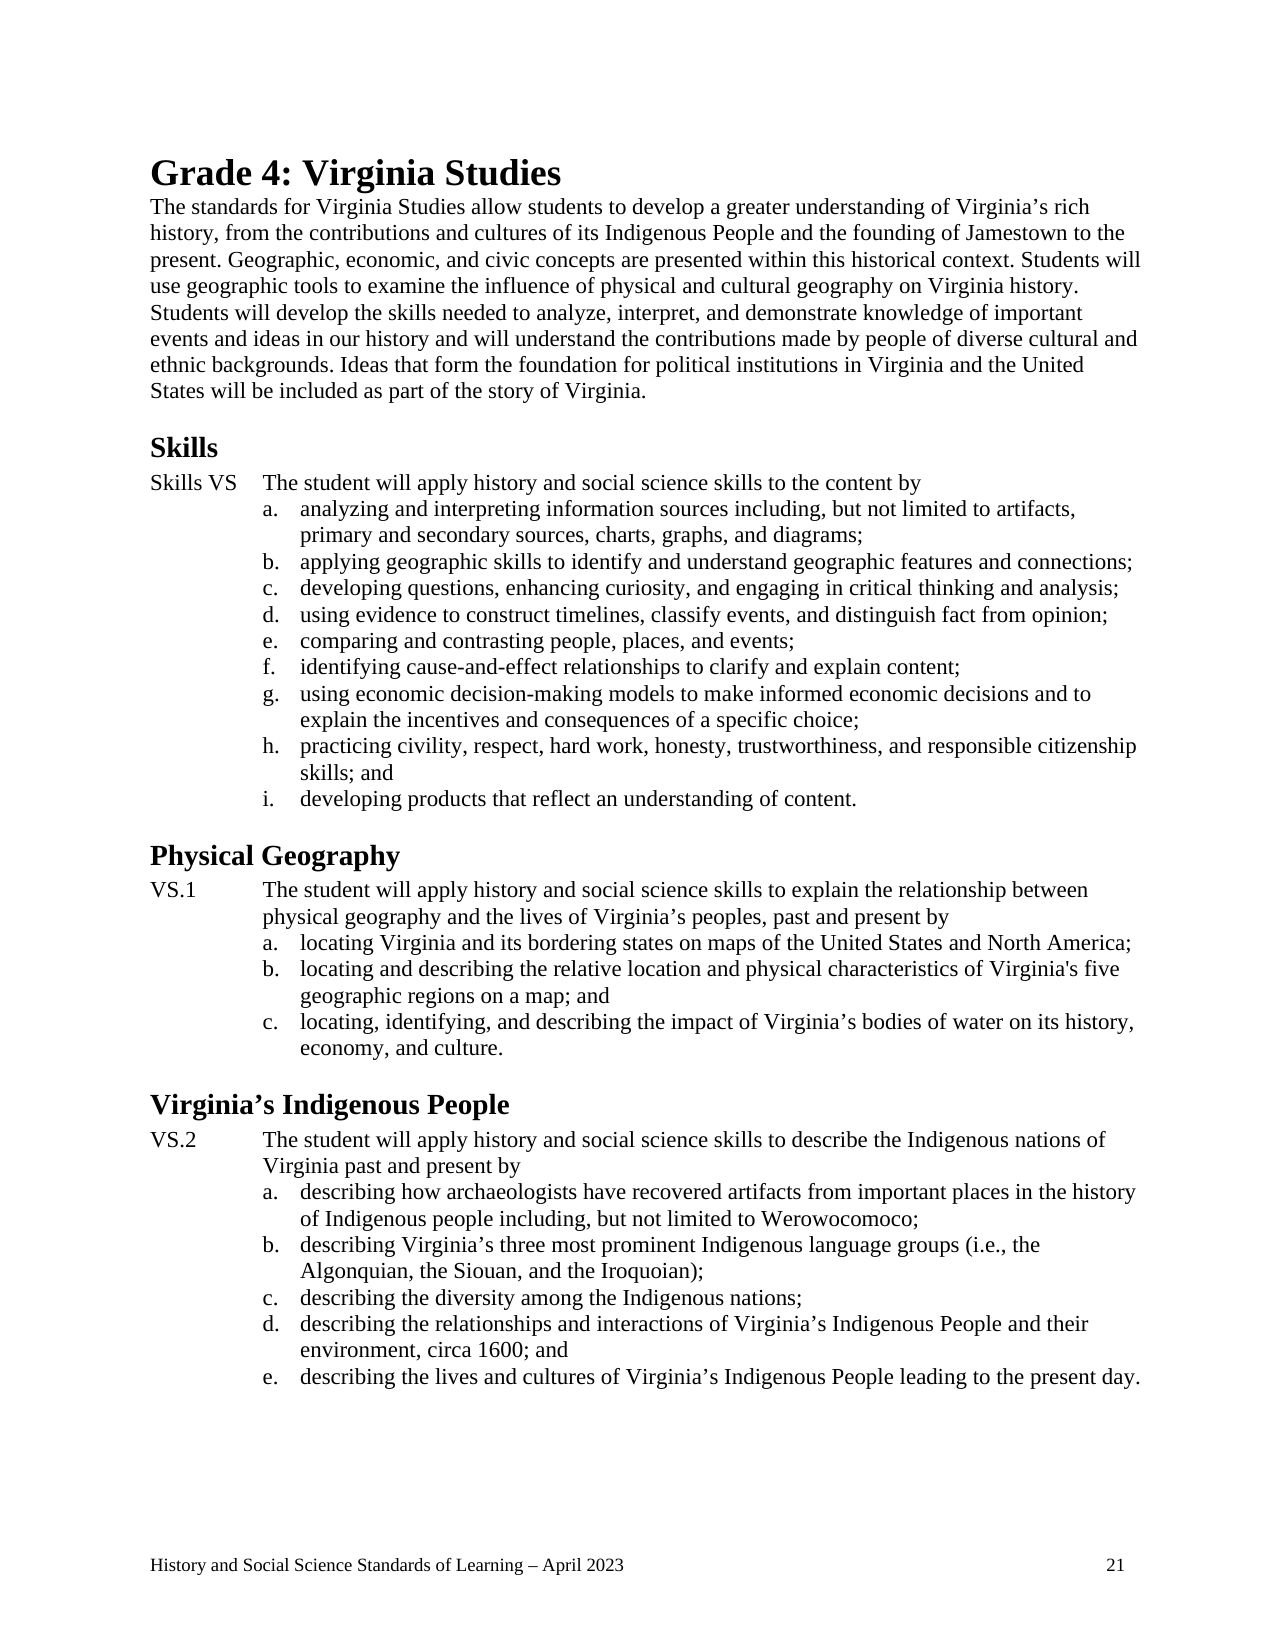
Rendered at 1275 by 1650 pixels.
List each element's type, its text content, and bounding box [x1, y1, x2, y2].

list describing how archaeologists have recovered artifacts from important places in the history of Indigenous people including, but not limited to Werowocomoco; [262, 1178, 1144, 1231]
subtitle VS.1 The student will apply history and social science skills to explain the relationship between physical geography and the lives of Virginia’s peoples, past and present by [150, 876, 1146, 929]
list locating and describing the relative location and physical characteristics of Virginia's five geographic regions on a map; and [262, 955, 1146, 1008]
list describing the lives and cultures of Virginia’s Indigenous People leading to the present day. [262, 1363, 1144, 1389]
list describing the relationships and interactions of Virginia’s Indigenous People and their environment, circa 1600; and [262, 1310, 1144, 1363]
list identifying cause-and-effect relationships to clarify and explain content; [262, 653, 1144, 680]
subtitle Skills VS The student will apply history and social science skills to the content by [150, 469, 1144, 495]
list comparing and contrasting people, places, and events; [262, 627, 1144, 653]
list describing the diversity among the Indigenous nations; [262, 1284, 1144, 1310]
subtitle Grade 4: Virginia Studies [150, 150, 1144, 193]
list developing questions, enhancing curiosity, and engaging in critical thinking and analysis; [262, 574, 1144, 601]
list practicing civility, respect, hard work, honesty, trustworthiness, and responsible citizenship skills; and [262, 732, 1144, 785]
subtitle Virginia’s Indigenous People [150, 1087, 1144, 1121]
text The standards for Virginia Studies allow students to develop a greater understanding of Virginia’s rich history, from the contributions and cultures of its Indigenous People and the founding of Jamestown to the present. Geographic, economic, and civic concepts are presented within this historical context. Students will use geographic tools to examine the influence of physical and cultural geography on Virginia history. Students will develop the skills needed to analyze, interpret, and demonstrate knowledge of important events and ideas in our history and will understand the contributions made by people of diverse cultural and ethnic backgrounds. Ideas that form the foundation for political institutions in Virginia and the United States will be included as part of the story of Virginia. [150, 193, 1144, 404]
subtitle Skills [150, 430, 1144, 464]
list analyzing and interpreting information sources including, but not limited to artifacts, primary and secondary sources, charts, graphs, and diagrams; [262, 495, 1144, 548]
list developing products that reflect an understanding of content. [262, 785, 1144, 811]
subtitle Physical Geography [150, 838, 1144, 871]
list locating, identifying, and describing the impact of Virginia’s bodies of water on its history, economy, and culture. [262, 1008, 1146, 1061]
list applying geographic skills to identify and understand geographic features and connections; [262, 548, 1144, 574]
list using evidence to construct timelines, classify events, and distinguish fact from opinion; [262, 601, 1144, 627]
subtitle VS.2 The student will apply history and social science skills to describe the Indigenous nations of Virginia past and present by [150, 1126, 1144, 1178]
list describing Virginia’s three most prominent Indigenous language groups (i.e., the Algonquian, the Siouan, and the Iroquoian); [262, 1231, 1144, 1284]
list locating Virginia and its bordering states on maps of the United States and North America; [262, 929, 1146, 955]
list using economic decision-making models to make informed economic decisions and to explain the incentives and consequences of a specific choice; [262, 680, 1144, 732]
